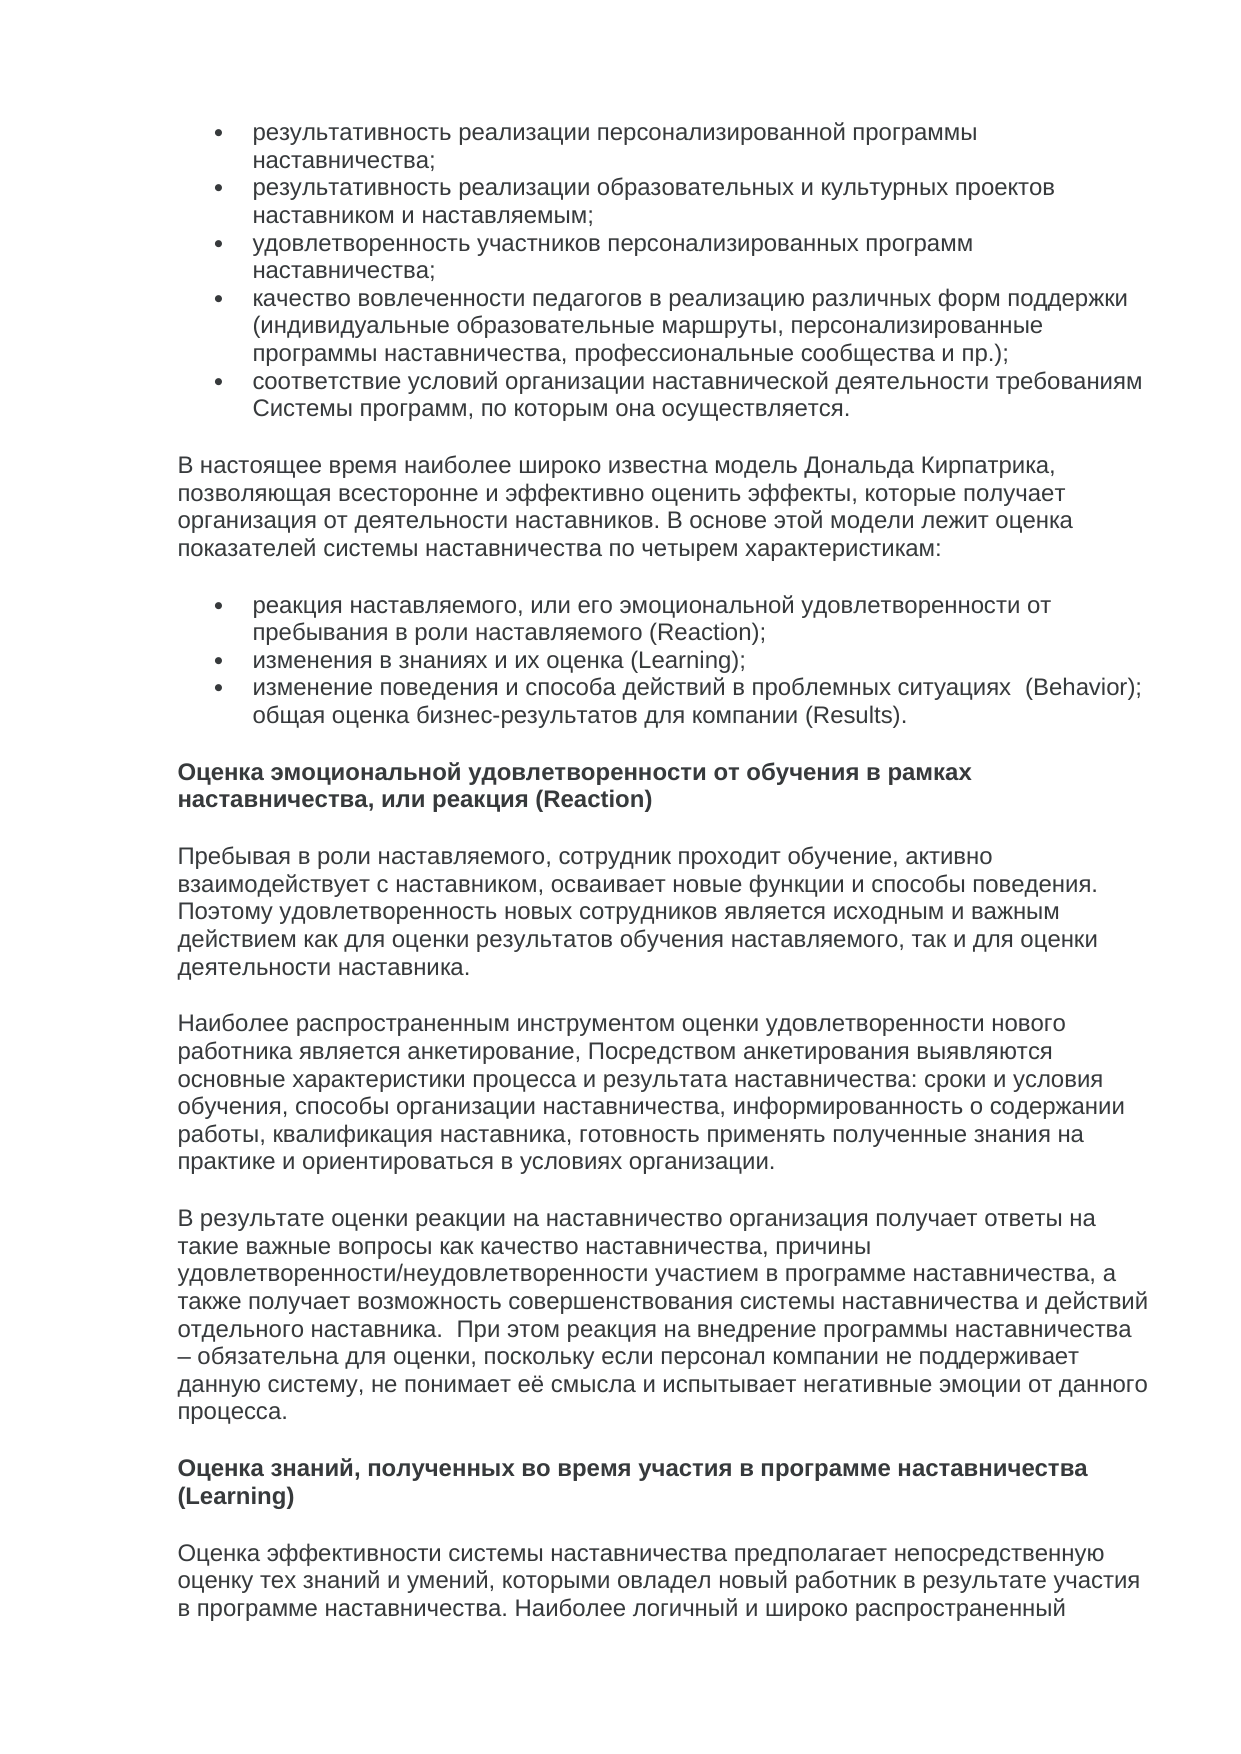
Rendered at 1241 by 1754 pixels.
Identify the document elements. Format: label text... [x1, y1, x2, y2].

text В результате оценки реакции на наставничество организация получает ответы на такие важные вопросы как качество наставничества, причины удовлетворенности/неудовлетворенности участием в программе наставничества, а также получает возможность совершенствования системы наставничества и действий отдельного наставника. При этом реакция на внедрение программы наставничества – обязательна для оценки, поскольку если персонал компании не поддерживает данную систему, не понимает её смысла и испытывает негативные эмоции от данного процесса. [177, 1204, 1152, 1425]
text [177, 1538, 1152, 1621]
list изменение поведения и способа действий в проблемных ситуациях (Behavior); общая оценка бизнес-результатов для компании (Results). [215, 673, 1152, 728]
text Оценка эмоциональной удовлетворенности от обучения в рамках наставничества, или реакция (Reaction) [177, 758, 1152, 813]
text В настоящее время наиболее широко известна модель Дональда Кирпатрика, позволяющая всесторонне и эффективно оценить эффекты, которые получает организация от деятельности наставников. В основе этой модели лежит оценка показателей системы наставничества по четырем характеристикам: [177, 451, 1152, 561]
list реакция наставляемого, или его эмоциональной удовлетворенности от пребывания в роли наставляемого (Reaction); [215, 591, 1152, 646]
list качество вовлеченности педагогов в реализацию различных форм поддержки (индивидуальные образовательные маршруты, персонализированные программы наставничества, профессиональные сообщества и пр.); [215, 284, 1152, 367]
text Пребывая в роли наставляемого, сотрудник проходит обучение, активно взаимодействует с наставником, осваивает новые функции и способы поведения. Поэтому удовлетворенность новых сотрудников является исходным и важным действием как для оценки результатов обучения наставляемого, так и для оценки деятельности наставника. [177, 842, 1152, 980]
text Наиболее распространенным инструментом оценки удовлетворенности нового работника является анкетирование, Посредством анкетирования выявляются основные характеристики процесса и результата наставничества: сроки и условия обучения, способы организации наставничества, информированность о содержании работы, квалификация наставника, готовность применять полученные знания на практике и ориентироваться в условиях организации. [177, 1009, 1152, 1175]
list результативность реализации образовательных и культурных проектов наставником и наставляемым; [215, 173, 1152, 228]
list соответствие условий организации наставнической деятельности требованиям Системы программ, по которым она осуществляется. [215, 367, 1152, 422]
list удовлетворенность участников персонализированных программ наставничества; [215, 228, 1152, 284]
list изменения в знаниях и их оценка (Learning); [215, 646, 1152, 673]
list результативность реализации персонализированной программы наставничества; [215, 118, 1152, 173]
text Оценка знаний, полученных во время участия в программе наставничества (Learning) [177, 1454, 1152, 1509]
